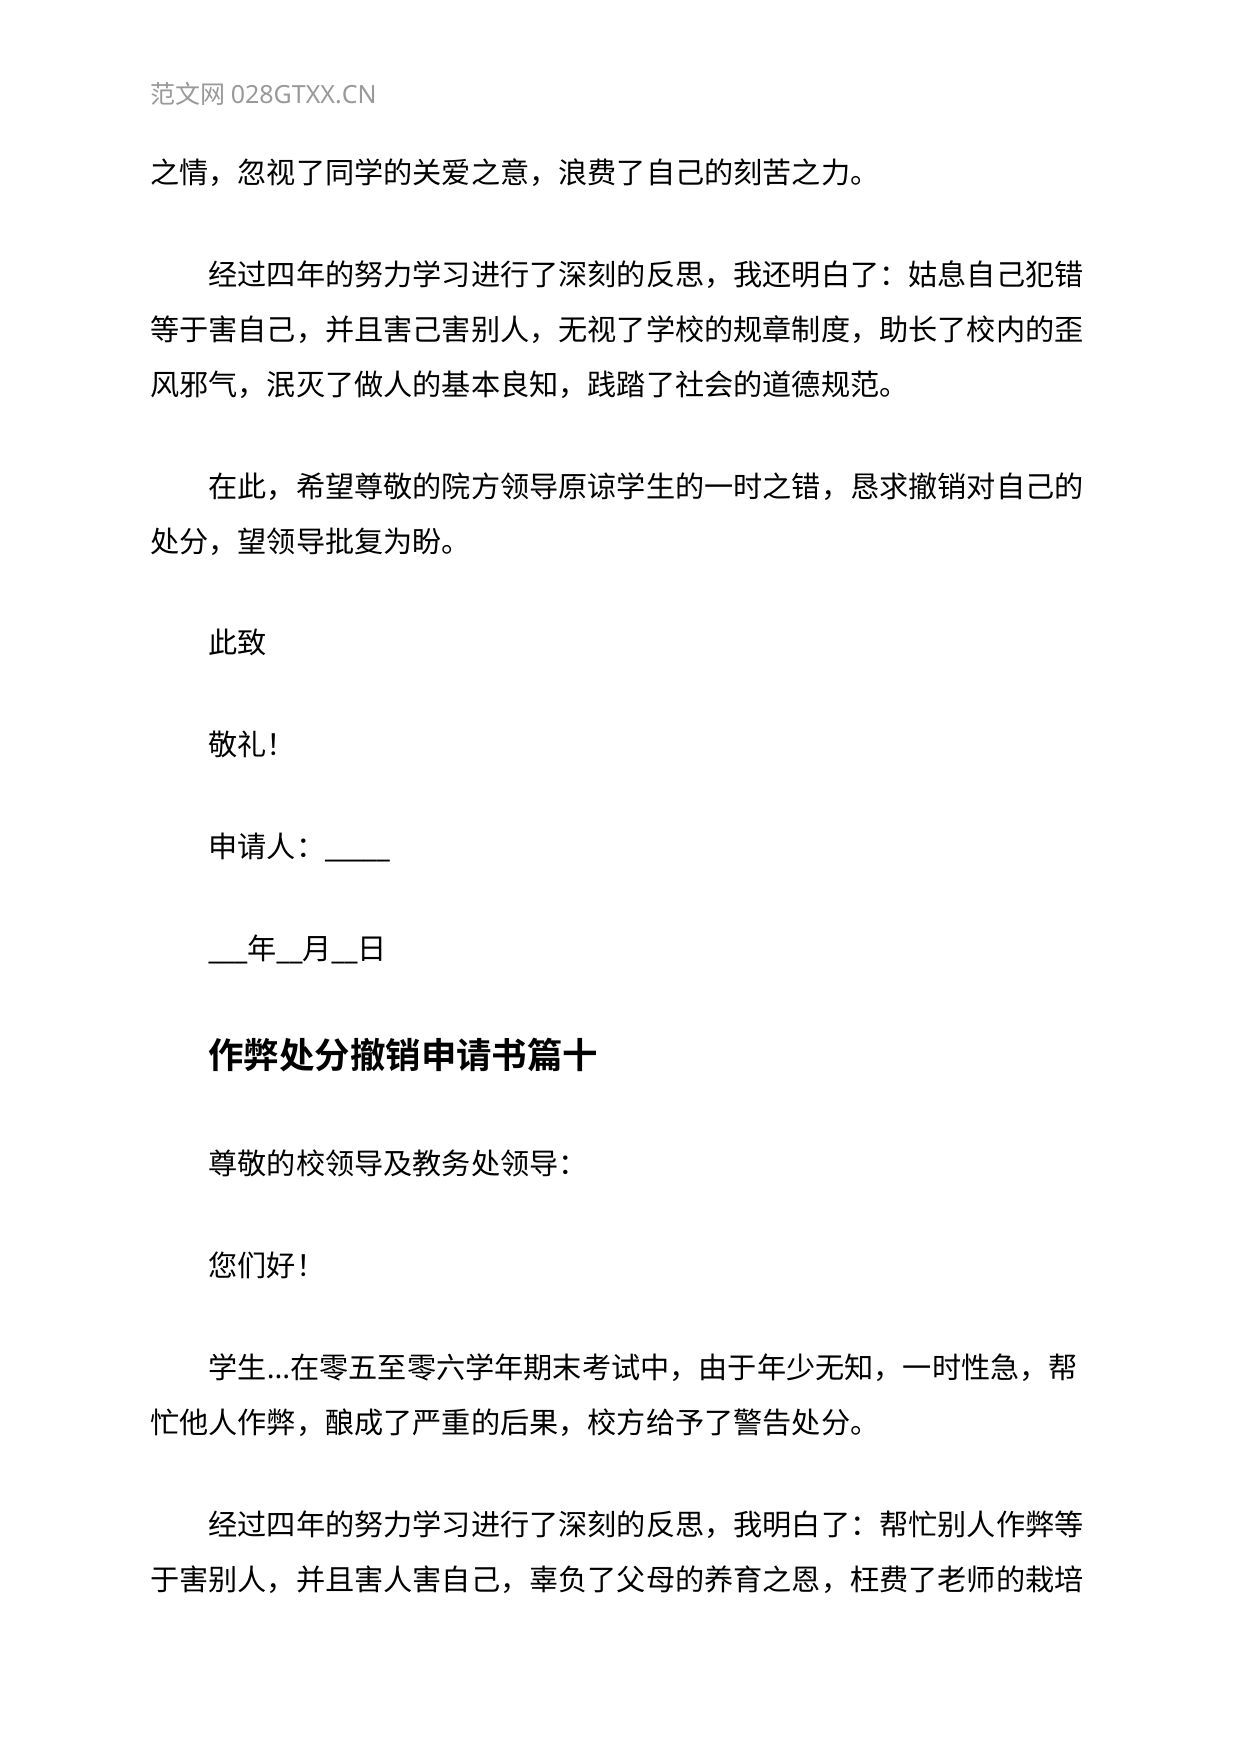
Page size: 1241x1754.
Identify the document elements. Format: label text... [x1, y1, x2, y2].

text 敬礼！ [150, 722, 1090, 764]
text 作弊处分撤销申请书篇十 [150, 1027, 1090, 1079]
text 您们好！ [150, 1243, 1090, 1285]
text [150, 150, 1090, 192]
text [150, 1501, 1090, 1598]
text 申请人：_____ [150, 823, 1090, 866]
text 学生...在零五至零六学年期末考试中，由于年少无知，一时性急，帮忙他人作弊，酿成了严重的后果，校方给予了警告处分。 [150, 1344, 1090, 1442]
text 尊敬的校领导及教务处领导： [150, 1141, 1090, 1183]
text 此致 [150, 620, 1090, 662]
text 在此，希望尊敬的院方领导原谅学生的一时之错，恳求撤销对自己的处分，望领导批复为盼。 [150, 463, 1090, 561]
text 经过四年的努力学习进行了深刻的反思，我还明白了：姑息自己犯错等于害自己，并且害己害别人，无视了学校的规章制度，助长了校内的歪风邪气，泯灭了做人的基本良知，践踏了社会的道德规范。 [150, 252, 1090, 404]
text ___年__月__日 [150, 926, 1090, 968]
